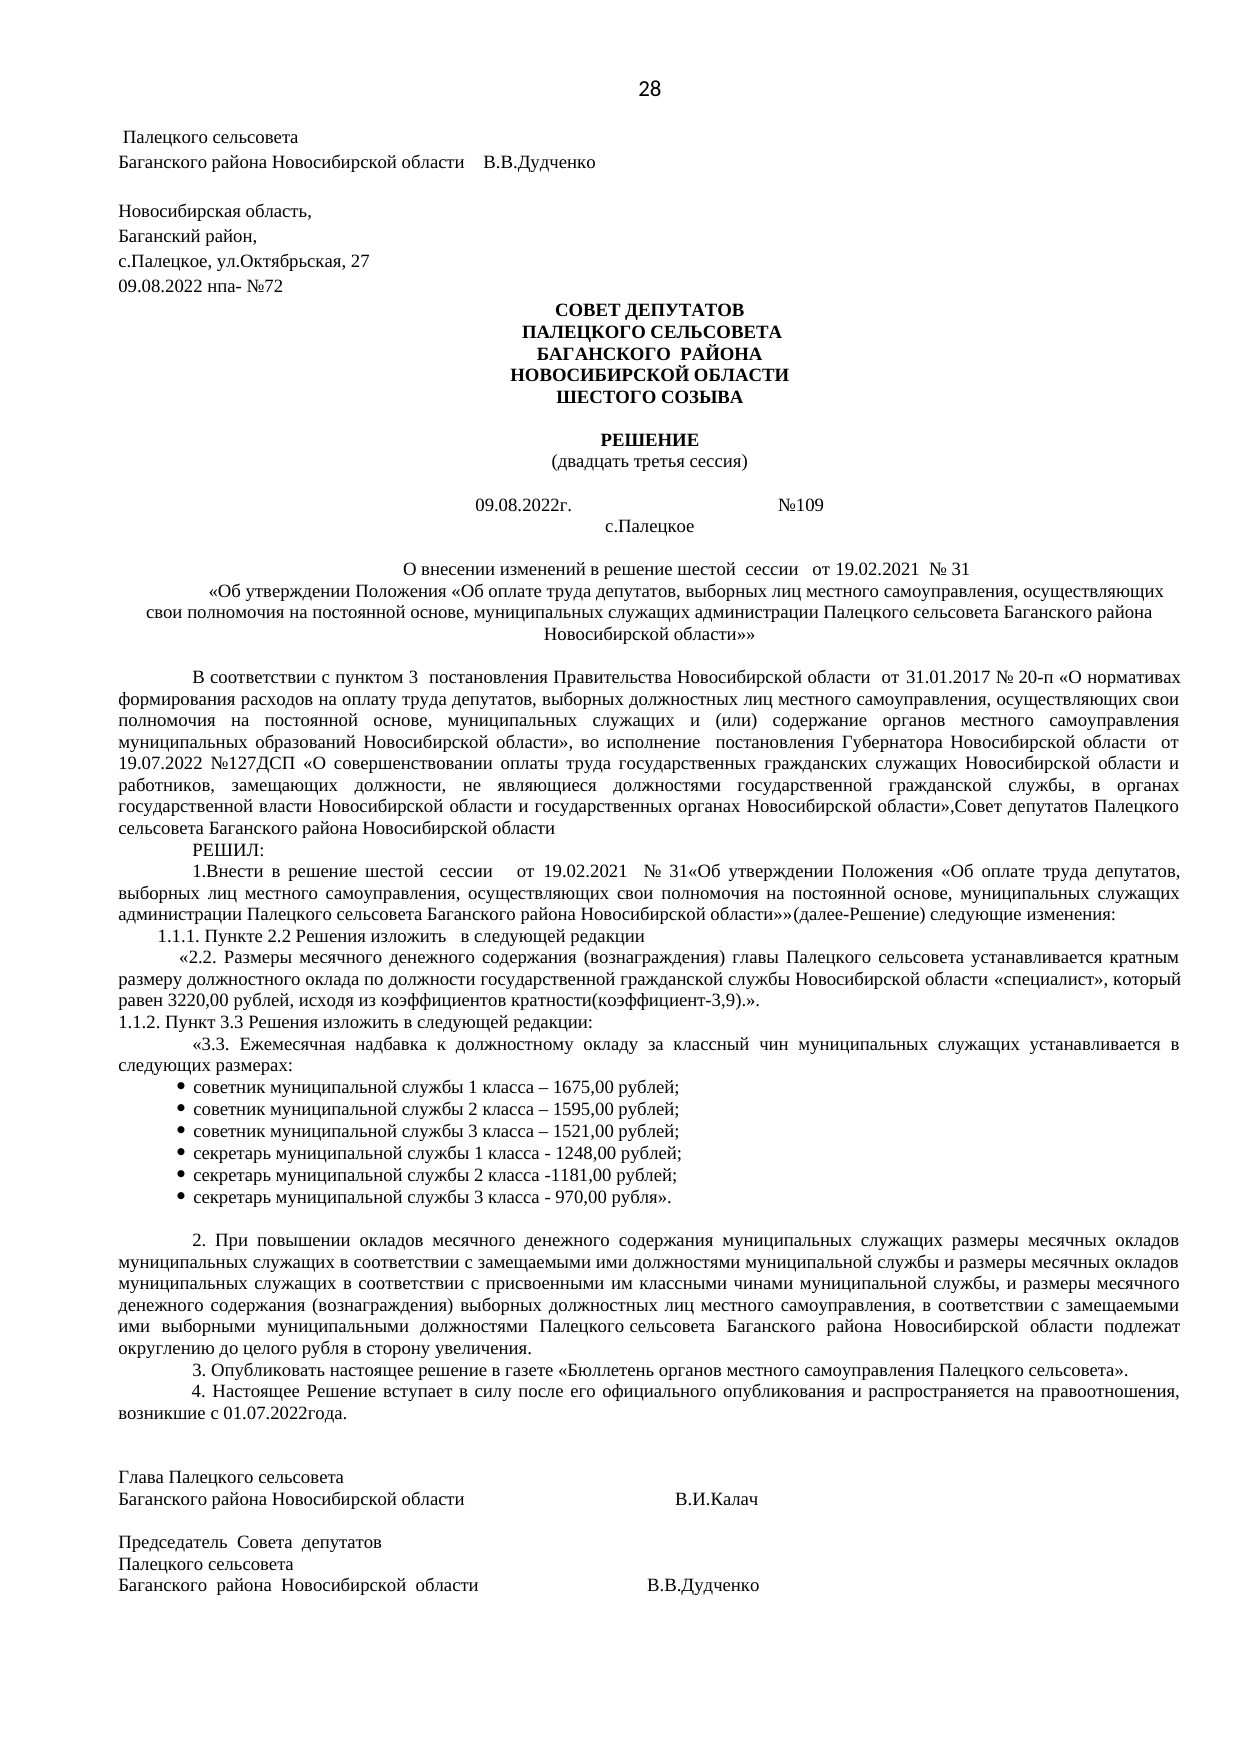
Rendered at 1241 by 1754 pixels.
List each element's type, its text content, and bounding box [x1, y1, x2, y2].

text «2.2. Размеры месячного денежного содержания (вознаграждения) главы Палецкого сельсовета устанавливается кратным размеру должностного оклада по должности государственной гражданской службы Новосибирской области «специалист», который равен 3220,00 рублей, исходя из коэффициентов кратности(коэффициент-3,9).». [118, 946, 1181, 1011]
text Баганский район, [118, 225, 1181, 247]
text «Об утверждении Положения «Об оплате труда депутатов, выборных лиц местного самоуправления, осуществляющих свои полномочия на постоянной основе, муниципальных служащих администрации Палецкого сельсовета Баганского района Новосибирской области»» [118, 580, 1181, 644]
text НОВОСИБИРСКОЙ ОБЛАСТИ [118, 364, 1181, 386]
text 1.1.1. Пункте 2.2 Решения изложить в следующей редакции [118, 925, 1181, 946]
text 09.08.2022 нпа- №72 [118, 274, 1181, 296]
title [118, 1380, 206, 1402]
text В соответствии с пунктом 3 постановления Правительства Новосибирской области от 31.01.2017 № 20-п «О нормативах формирования расходов на оплату труда депутатов, выборных должностных лиц местного самоуправления, осуществляющих свои полномочия на постоянной основе, муниципальных служащих и (или) содержание органов местного самоуправления муниципальных образований Новосибирской области», во исполнение постановления Губернатора Новосибирской области от 19.07.2022 №127ДСП «О совершенствовании оплаты труда государственных гражданских служащих Новосибирской области и работников, замещающих должности, не являющиеся должностями государственной гражданской службы, в органах государственной власти Новосибирской области и государственных органах Новосибирской области»,Совет депутатов Палецкого сельсовета Баганского района Новосибирской области [118, 666, 1181, 838]
list советник муниципальной службы 2 класса – 1595,00 рублей; [177, 1098, 1181, 1119]
text РЕШЕНИЕ [118, 429, 1181, 450]
text 1.1.2. Пункт 3.3 Решения изложить в следующей редакции: [118, 1011, 1181, 1032]
text ПАЛЕЦКОГО СЕЛЬСОВЕТА [118, 321, 1181, 342]
text РЕШИЛ: [118, 838, 1181, 860]
list секретарь муниципальной службы 1 класса - 1248,00 рублей; [177, 1142, 1181, 1163]
list секретарь муниципальной службы 2 класса -1181,00 рублей; [177, 1163, 1181, 1186]
text (двадцать третья сессия) [118, 450, 1181, 472]
title 4. Настоящее Решение вступает в силу после его официального опубликования и распространяется на правоотношения, возникшие с 01.07.2022года. [306, 1380, 1181, 1423]
list секретарь муниципальной службы 3 класса - 970,00 рубля». [177, 1186, 1181, 1207]
text 3. Опубликовать настоящее решение в газете «Бюллетень органов местного самоуправления Палецкого сельсовета». [119, 1358, 1181, 1380]
text Баганского района Новосибирской области В.В.Дудченко [118, 1574, 1211, 1596]
text 09.08.2022г. №109 [118, 493, 1181, 515]
text Председатель Совета депутатов [118, 1531, 1211, 1552]
text СОВЕТ ДЕПУТАТОВ [118, 299, 1181, 321]
text 1.Внести в решение шестой сессии от 19.02.2021 № 31«Об утверждении Положения «Об оплате труда депутатов, выборных лиц местного самоуправления, осуществляющих свои полномочия на постоянной основе, муниципальных служащих администрации Палецкого сельсовета Баганского района Новосибирской области»»(далее-Решение) следующие изменения: [118, 860, 1181, 925]
list советник муниципальной службы 1 класса – 1675,00 рублей; [177, 1076, 1181, 1098]
text с.Палецкое, ул.Октябрьская, 27 [118, 250, 1181, 271]
text Глава Палецкого сельсовета [118, 1466, 1211, 1488]
text Палецкого сельсовета [118, 1552, 1211, 1574]
text Новосибирская область, [118, 200, 1181, 222]
text «3.3. Ежемесячная надбавка к должностному окладу за классный чин муниципальных служащих устанавливается в следующих размерах: [118, 1032, 1181, 1076]
text Баганского района Новосибирской области В.В.Дудченко [118, 151, 1181, 172]
text 2. При повышении окладов месячного денежного содержания муниципальных служащих размеры месячных окладов муниципальных служащих в соответствии с замещаемыми ими должностями муниципальной службы и размеры месячных окладов муниципальных служащих в соответствии с присвоенными им классными чинами муниципальной службы, и размеры месячного денежного содержания (вознаграждения) выборных должностных лиц местного самоуправления, в соответствии с замещаемыми ими выборными муниципальными должностями Палецкого сельсовета Баганского района Новосибирской области подлежат округлению до целого рубля в сторону увеличения. [118, 1229, 1181, 1358]
text ШЕСТОГО СОЗЫВА [118, 386, 1181, 407]
text Баганского района Новосибирской области В.И.Калач [118, 1488, 1211, 1509]
text БАГАНСКОГО РАЙОНА [118, 342, 1181, 364]
text Палецкого сельсовета [118, 126, 1181, 147]
list советник муниципальной службы 3 класса – 1521,00 рублей; [177, 1119, 1181, 1142]
text О внесении изменений в решение шестой сессии от 19.02.2021 № 31 [118, 558, 1181, 580]
text с.Палецкое [118, 515, 1181, 537]
